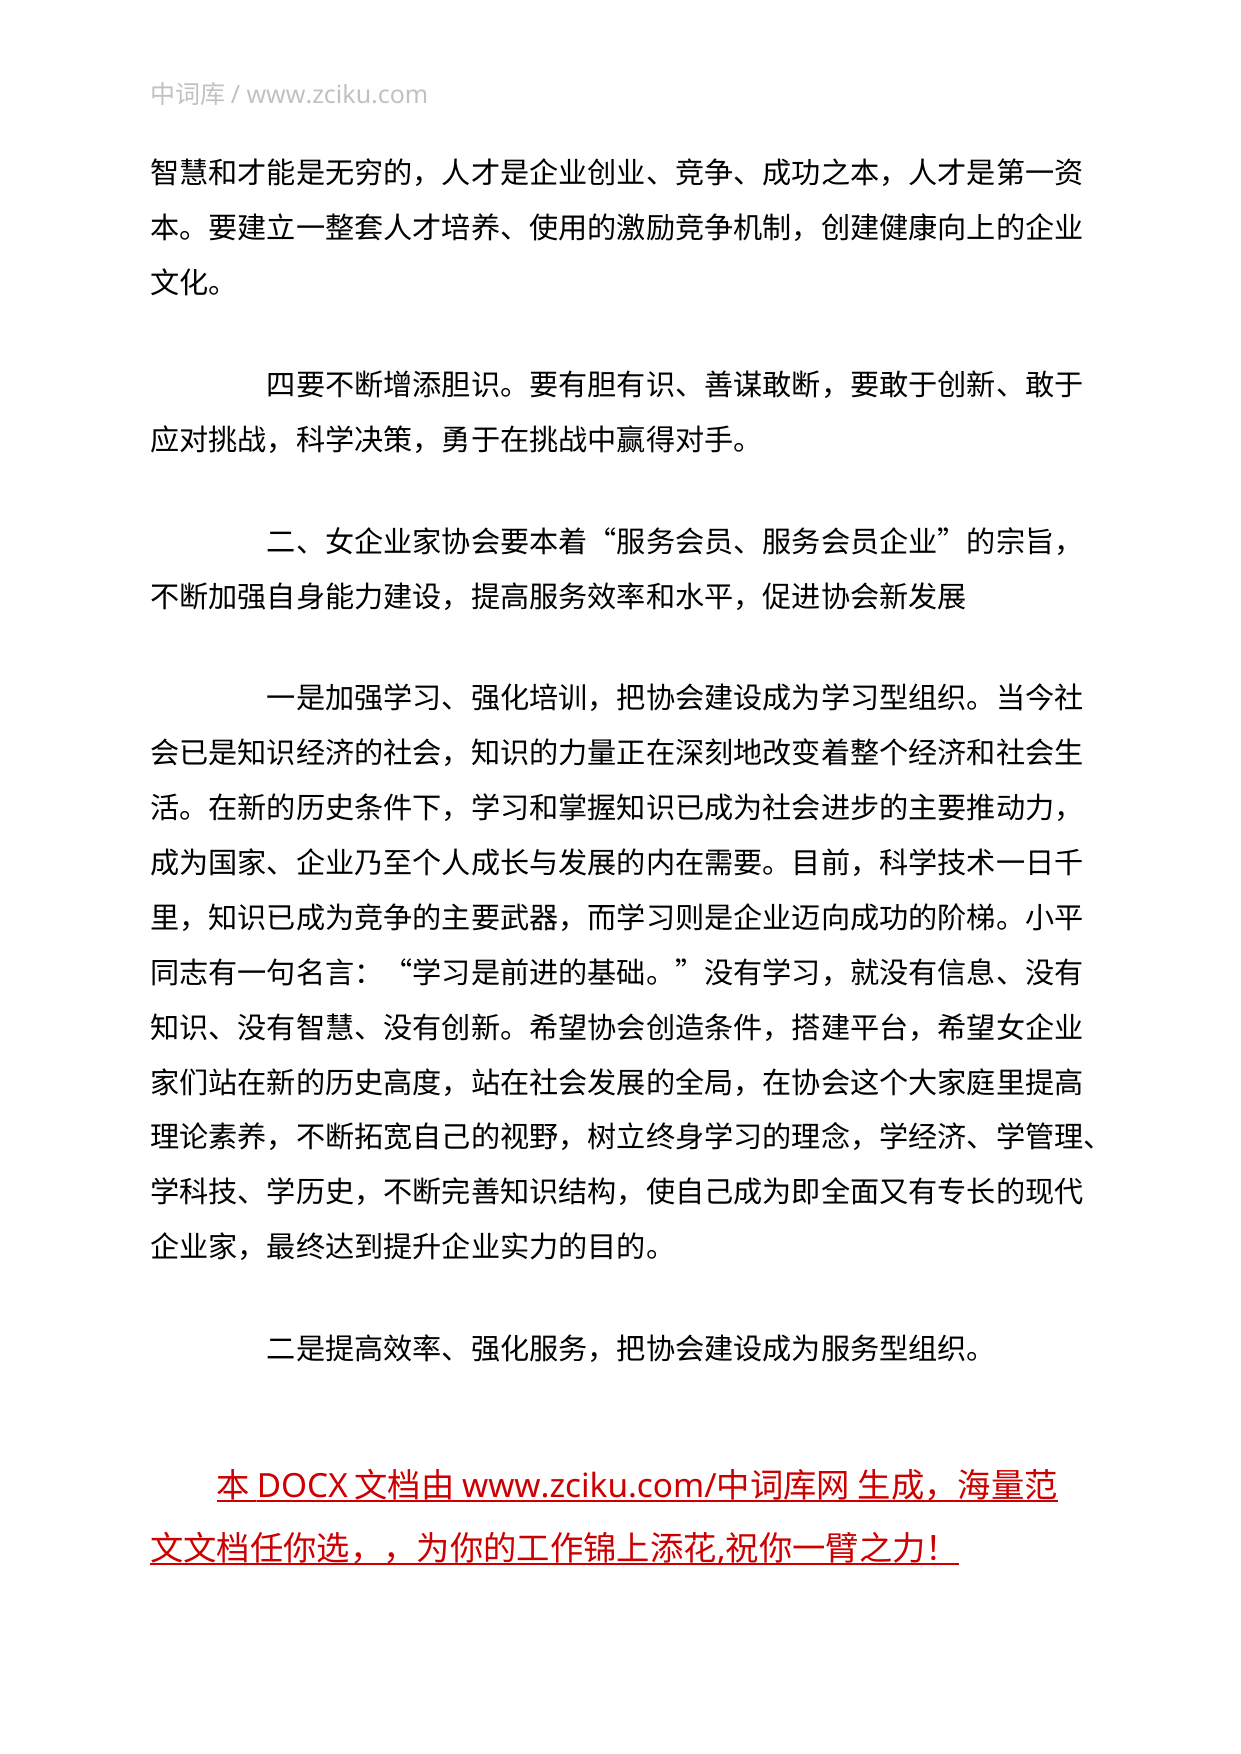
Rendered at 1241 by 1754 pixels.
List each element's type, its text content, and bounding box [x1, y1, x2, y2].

text 一是加强学习、强化培训，把协会建设成为学习型组织。当今社会已是知识经济的社会，知识的力量正在深刻地改变着整个经济和社会生活。在新的历史条件下，学习和掌握知识已成为社会进步的主要推动力，成为国家、企业乃至个人成长与发展的内在需要。目前，科学技术一日千里，知识已成为竞争的主要武器，而学习则是企业迈向成功的阶梯。小平同志有一句名言：“学习是前进的基础。”没有学习，就没有信息、没有知识、没有智慧、没有创新。希望协会创造条件，搭建平台，希望女企业家们站在新的历史高度，站在社会发展的全局，在协会这个大家庭里提高理论素养，不断拓宽自己的视野，树立终身学习的理念，学经济、学管理、学科技、学历史，不断完善知识结构，使自己成为即全面又有专长的现代企业家，最终达到提升企业实力的目的。 [150, 675, 1090, 1266]
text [150, 150, 1090, 302]
text 本DOCX文档由 www.zciku.com/中词库网 生成，海量范文文档任你选，，为你的工作锦上添花,祝你一臂之力！ [150, 1459, 1090, 1570]
text 四要不断增添胆识。要有胆有识、善谋敢断，要敢于创新、敢于应对挑战，科学决策，勇于在挑战中赢得对手。 [150, 362, 1090, 459]
text 二、女企业家协会要本着“服务会员、服务会员企业”的宗旨，不断加强自身能力建设，提高服务效率和水平，促进协会新发展 [150, 518, 1090, 615]
text 二是提高效率、强化服务，把协会建设成为服务型组织。 [150, 1326, 1090, 1368]
